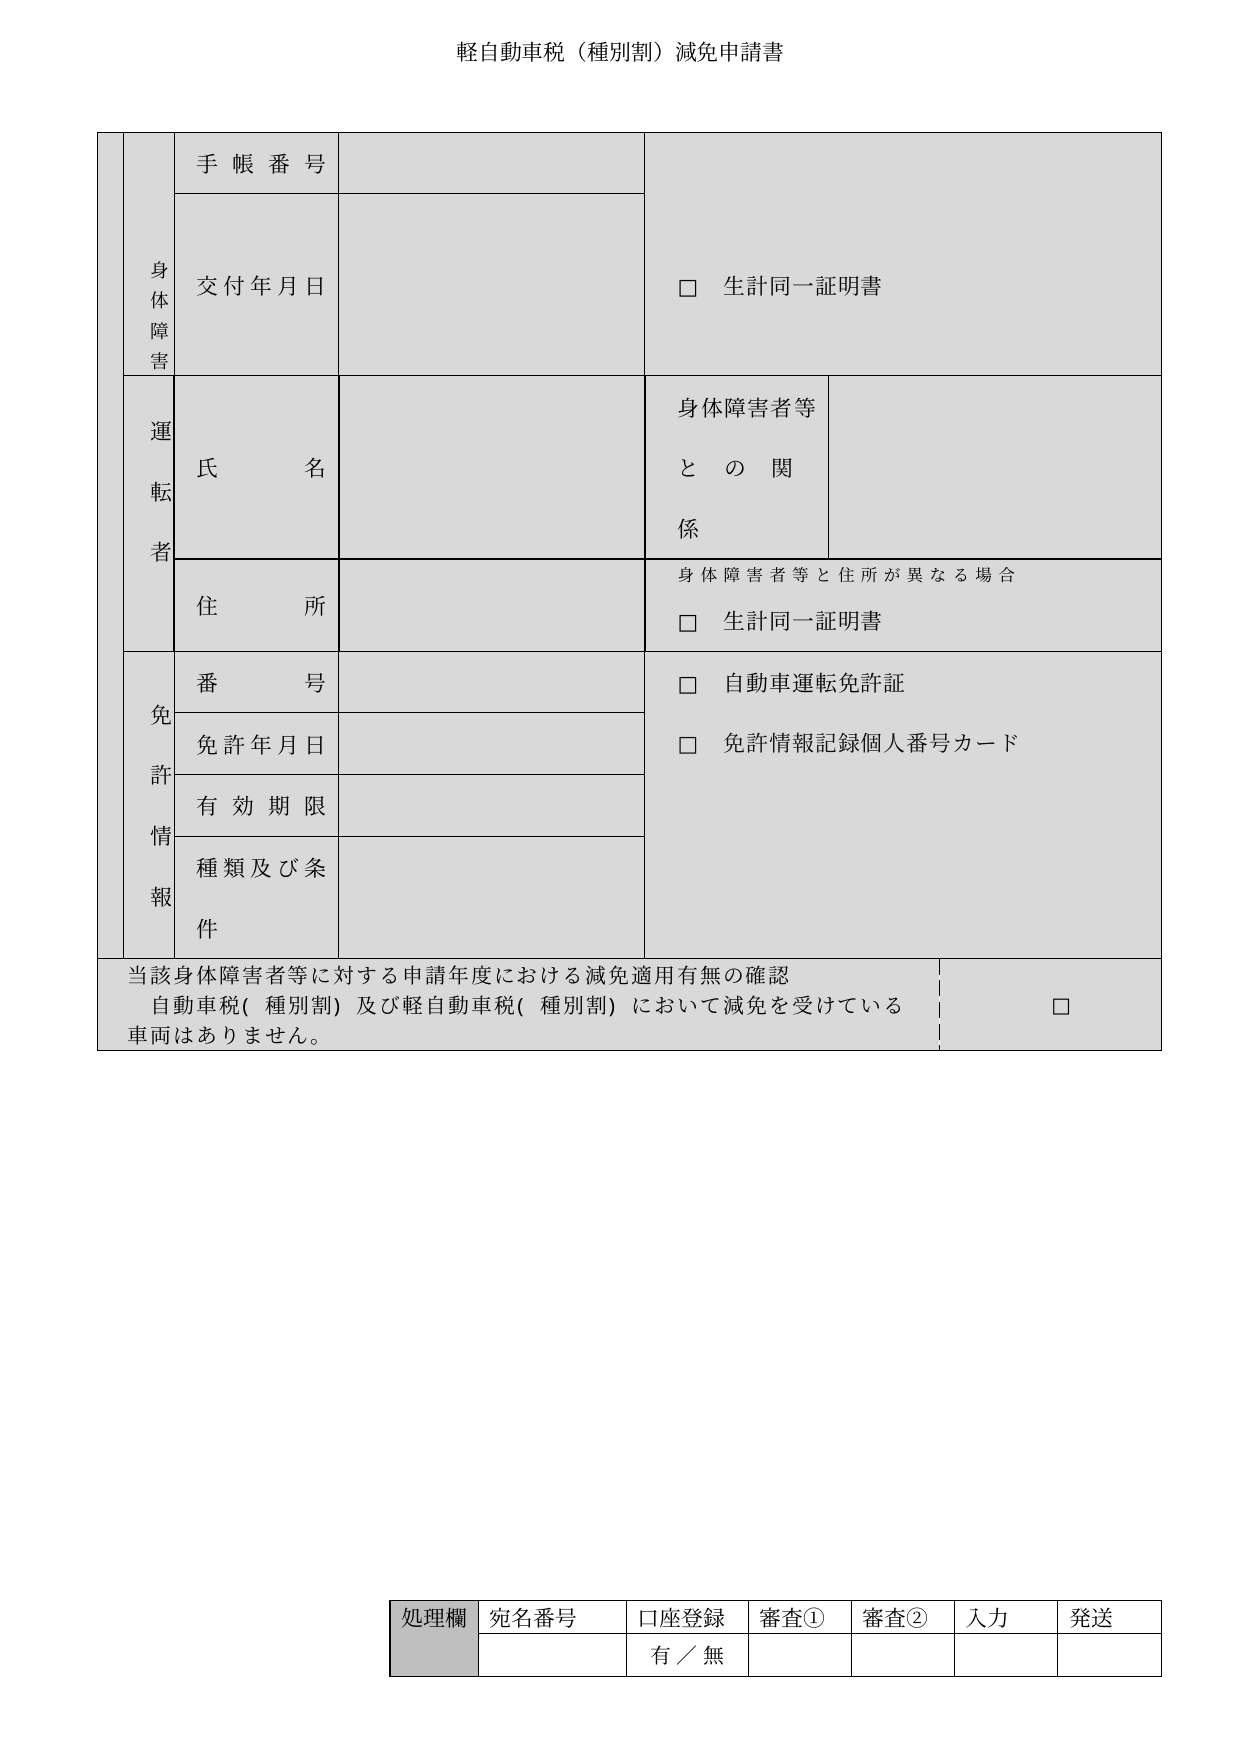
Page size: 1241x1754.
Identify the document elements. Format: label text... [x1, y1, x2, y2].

table_cell [340, 560, 644, 651]
table_cell [339, 194, 644, 375]
table_cell 当該身体障害者等に対する申請年度における減免適用有無の確認 自動車税(種別割)及び軽自動車税(種別割)において減免を受けている車両はありません。 [98, 959, 939, 1050]
table_cell 免許年月日 [175, 713, 338, 774]
table_cell 有効期限 [175, 775, 338, 836]
table_cell 住所 [175, 560, 338, 651]
table_cell [339, 837, 644, 958]
table_cell [340, 376, 644, 558]
table_cell [339, 775, 644, 836]
table_cell 身体障害者等 との関係 [646, 376, 828, 558]
table_cell [829, 376, 1161, 558]
table_cell □ [940, 959, 1161, 1050]
table_cell [339, 652, 644, 712]
table_cell 免許情報 [124, 652, 174, 958]
table_cell 交付年月日 [175, 194, 338, 375]
table_cell 種類及び条件 [175, 837, 338, 958]
table_cell □ 自動車運転免許証 □ 免許情報記録個人番号カード [645, 652, 1161, 958]
table_cell [339, 133, 644, 193]
table_cell 運転者 [124, 376, 173, 651]
table_cell 手帳番号 [175, 133, 338, 193]
table_cell [339, 713, 644, 774]
table_cell 番号 [175, 652, 338, 712]
table_cell 氏名 [175, 376, 338, 558]
table_cell 身体障害者等と住所が異なる場合 □ 生計同一証明書 [646, 560, 1161, 651]
